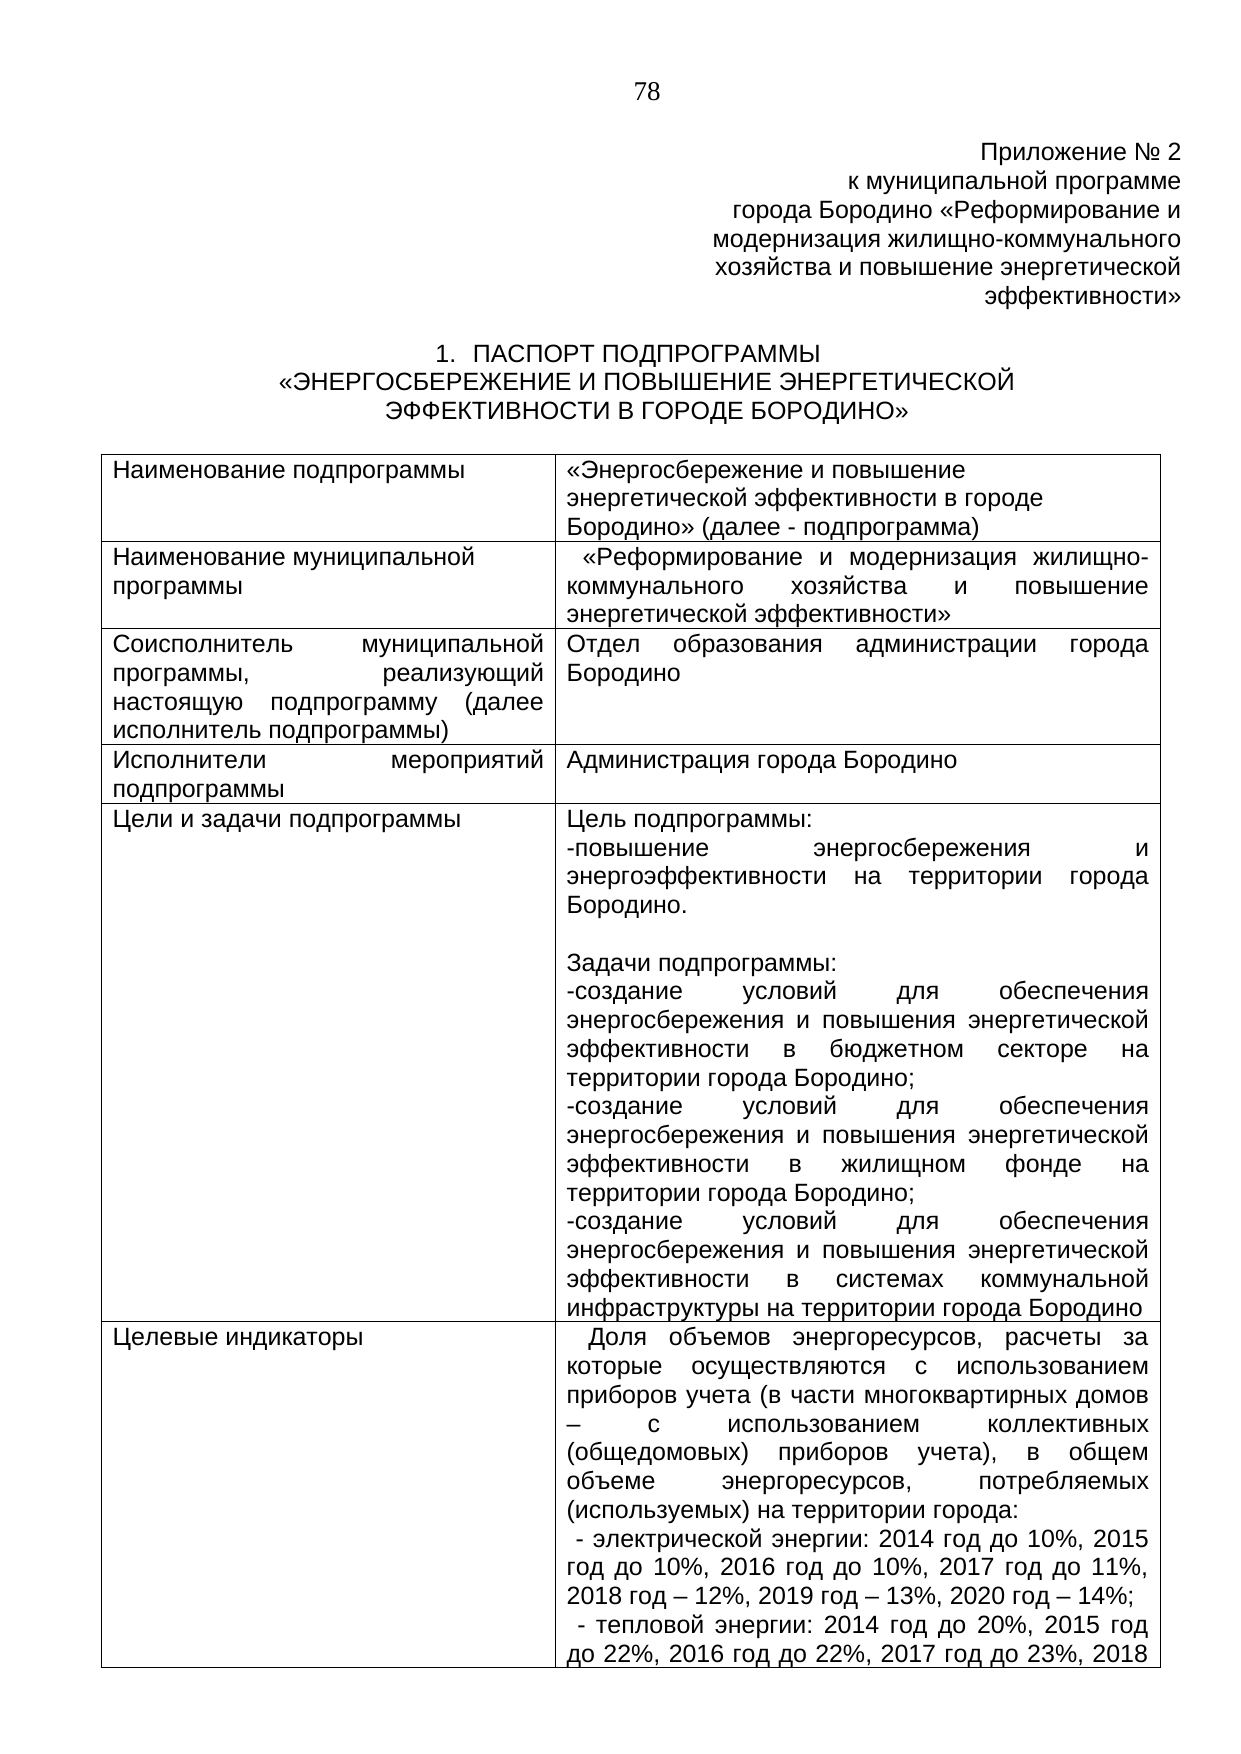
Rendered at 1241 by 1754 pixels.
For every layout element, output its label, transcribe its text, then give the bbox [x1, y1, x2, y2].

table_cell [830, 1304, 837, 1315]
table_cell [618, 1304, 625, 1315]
text ЭФФЕКТИВНОСТИ В ГОРОДЕ БОРОДИНО» [112, 396, 1181, 425]
list ПАСПОРТ ПОДПРОГРАММЫ [75, 338, 1181, 367]
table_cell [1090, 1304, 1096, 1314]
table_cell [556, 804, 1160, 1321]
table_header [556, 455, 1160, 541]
text «ЭНЕРГОСБЕРЕЖЕНИЕ И ПОВЫШЕНИЕ ЭНЕРГЕТИЧЕСКОЙ [112, 367, 1181, 396]
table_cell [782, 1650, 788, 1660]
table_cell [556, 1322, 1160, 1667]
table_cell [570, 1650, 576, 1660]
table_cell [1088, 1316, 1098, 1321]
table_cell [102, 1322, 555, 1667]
text города Бородино «Реформирование и [112, 195, 1181, 223]
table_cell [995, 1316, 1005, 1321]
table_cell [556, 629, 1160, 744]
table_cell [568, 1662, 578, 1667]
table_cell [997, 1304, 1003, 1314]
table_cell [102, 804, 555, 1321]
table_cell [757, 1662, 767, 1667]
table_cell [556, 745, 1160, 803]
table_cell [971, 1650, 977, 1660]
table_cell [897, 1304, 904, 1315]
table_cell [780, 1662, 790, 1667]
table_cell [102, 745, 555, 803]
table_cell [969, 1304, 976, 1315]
text к муниципальной программе [112, 166, 1181, 195]
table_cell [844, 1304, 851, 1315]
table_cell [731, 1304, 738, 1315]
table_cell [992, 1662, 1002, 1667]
text Приложение № 2 [112, 137, 1181, 166]
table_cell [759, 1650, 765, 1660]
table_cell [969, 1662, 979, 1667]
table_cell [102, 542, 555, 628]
text хозяйства и повышение энергетической [112, 252, 1181, 281]
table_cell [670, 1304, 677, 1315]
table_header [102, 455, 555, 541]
text эффективности» [112, 281, 1181, 310]
text модернизация жилищно-коммунального [112, 223, 1181, 252]
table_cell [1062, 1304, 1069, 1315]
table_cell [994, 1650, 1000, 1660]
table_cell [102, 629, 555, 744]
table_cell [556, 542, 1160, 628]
